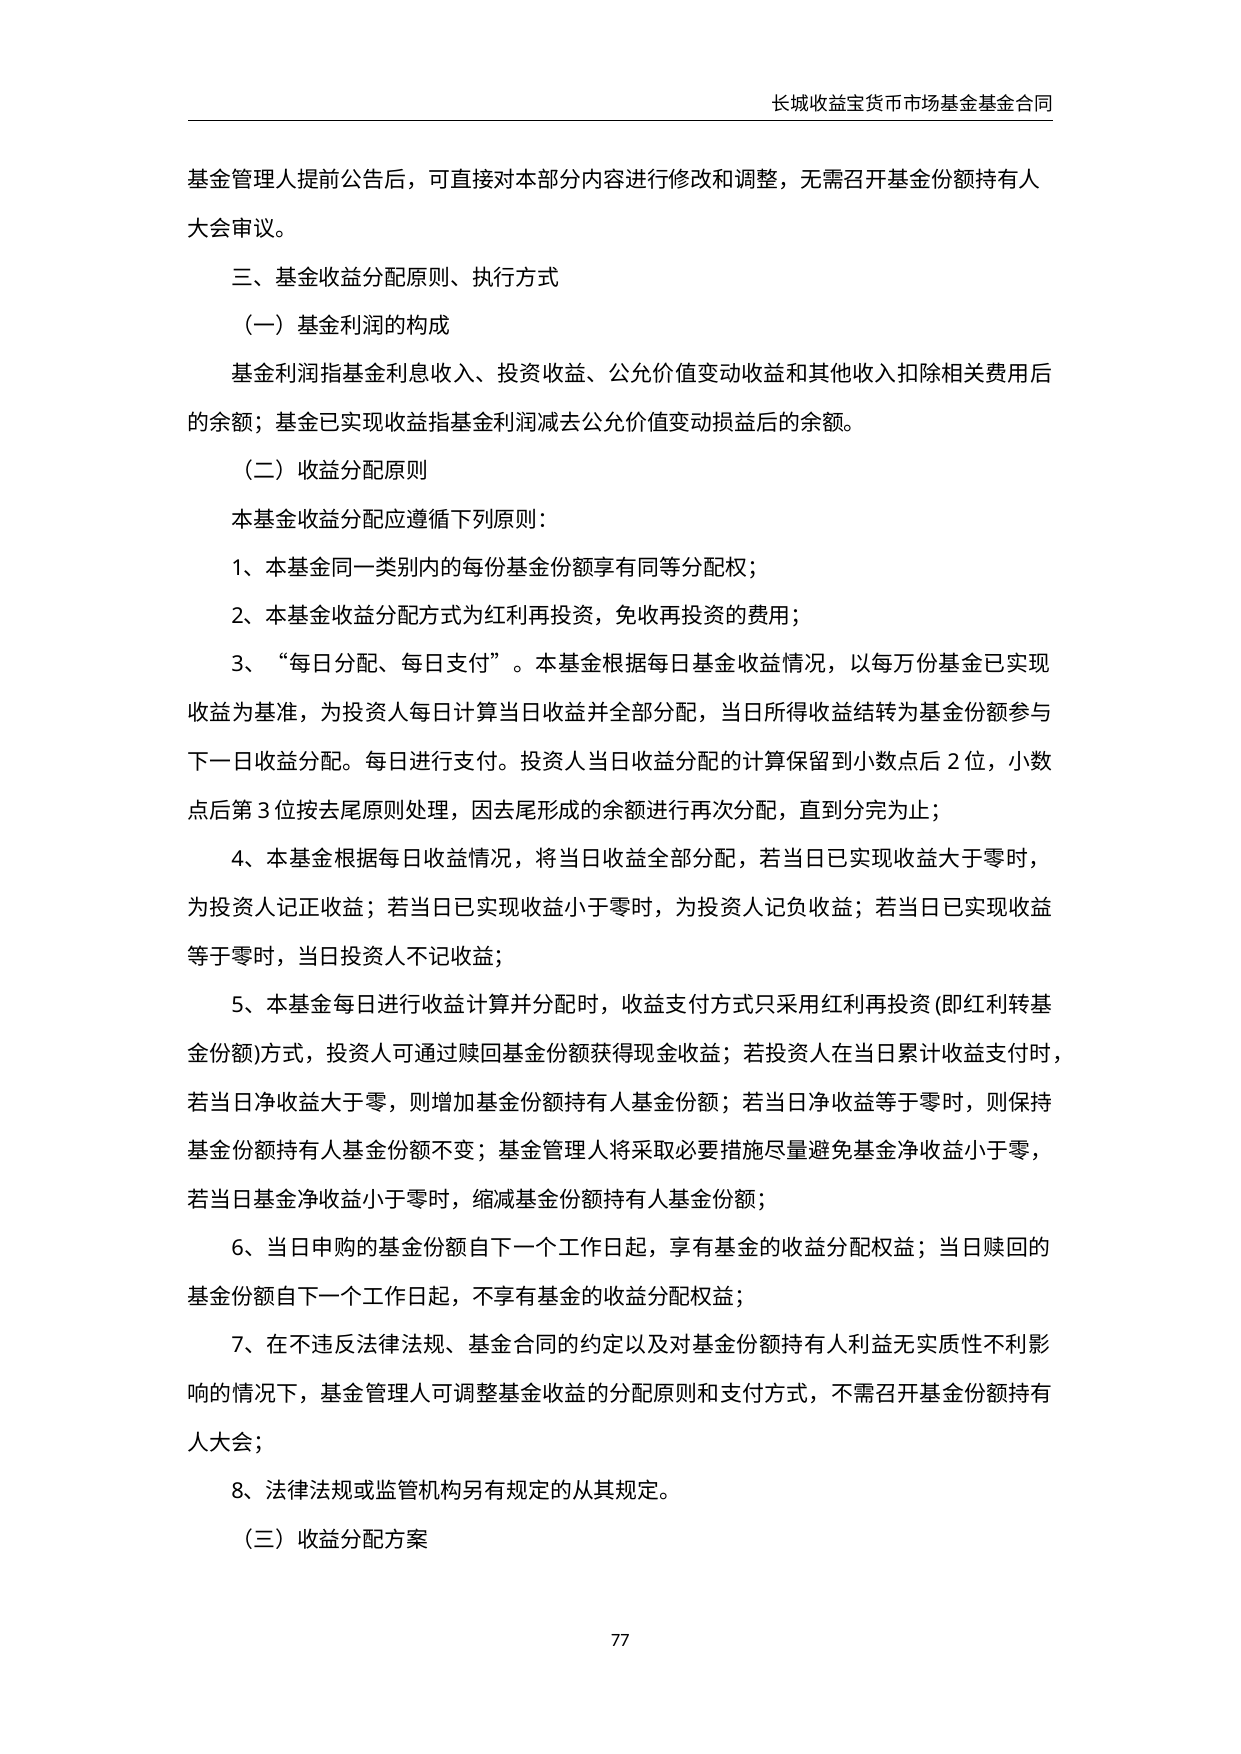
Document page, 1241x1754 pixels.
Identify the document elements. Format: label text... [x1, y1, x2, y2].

text 3、“每日分配、每日支付”。本基金根据每日基金收益情况，以每万份基金已实现收益为基准，为投资人每日计算当日收益并全部分配，当日所得收益结转为基金份额参与下一日收益分配。每日进行支付。投资人当日收益分配的计算保留到小数点后2位，小数点后第3位按去尾原则处理，因去尾形成的余额进行再次分配，直到分完为止； [187, 646, 1053, 825]
text 5、本基金每日进行收益计算并分配时，收益支付方式只采用红利再投资(即红利转基金份额)方式，投资人可通过赎回基金份额获得现金收益；若投资人在当日累计收益支付时，若当日净收益大于零，则增加基金份额持有人基金份额；若当日净收益等于零时，则保持基金份额持有人基金份额不变；基金管理人将采取必要措施尽量避免基金净收益小于零，若当日基金净收益小于零时，缩减基金份额持有人基金份额； [187, 987, 1053, 1214]
text （一）基金利润的构成 [187, 307, 1053, 340]
text 2、本基金收益分配方式为红利再投资，免收再投资的费用； [187, 598, 1053, 630]
text 8、法律法规或监管机构另有规定的从其规定。 [187, 1473, 1053, 1505]
text 基金利润指基金利息收入、投资收益、公允价值变动收益和其他收入扣除相关费用后的余额；基金已实现收益指基金利润减去公允价值变动损益后的余额。 [187, 356, 1053, 437]
text 本基金收益分配应遵循下列原则： [187, 501, 1053, 534]
text 4、本基金根据每日收益情况，将当日收益全部分配，若当日已实现收益大于零时，为投资人记正收益；若当日已实现收益小于零时，为投资人记负收益；若当日已实现收益等于零时，当日投资人不记收益； [187, 841, 1053, 971]
text （二）收益分配原则 [187, 453, 1053, 485]
text 1、本基金同一类别内的每份基金份额享有同等分配权； [187, 549, 1053, 582]
text 三、基金收益分配原则、执行方式 [187, 259, 1053, 292]
text （三）收益分配方案 [187, 1521, 1053, 1554]
text 7、在不违反法律法规、基金合同的约定以及对基金份额持有人利益无实质性不利影响的情况下，基金管理人可调整基金收益的分配原则和支付方式，不需召开基金份额持有人大会； [187, 1327, 1053, 1457]
text 6、当日申购的基金份额自下一个工作日起，享有基金的收益分配权益；当日赎回的基金份额自下一个工作日起，不享有基金的收益分配权益； [187, 1230, 1053, 1311]
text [187, 162, 1053, 243]
